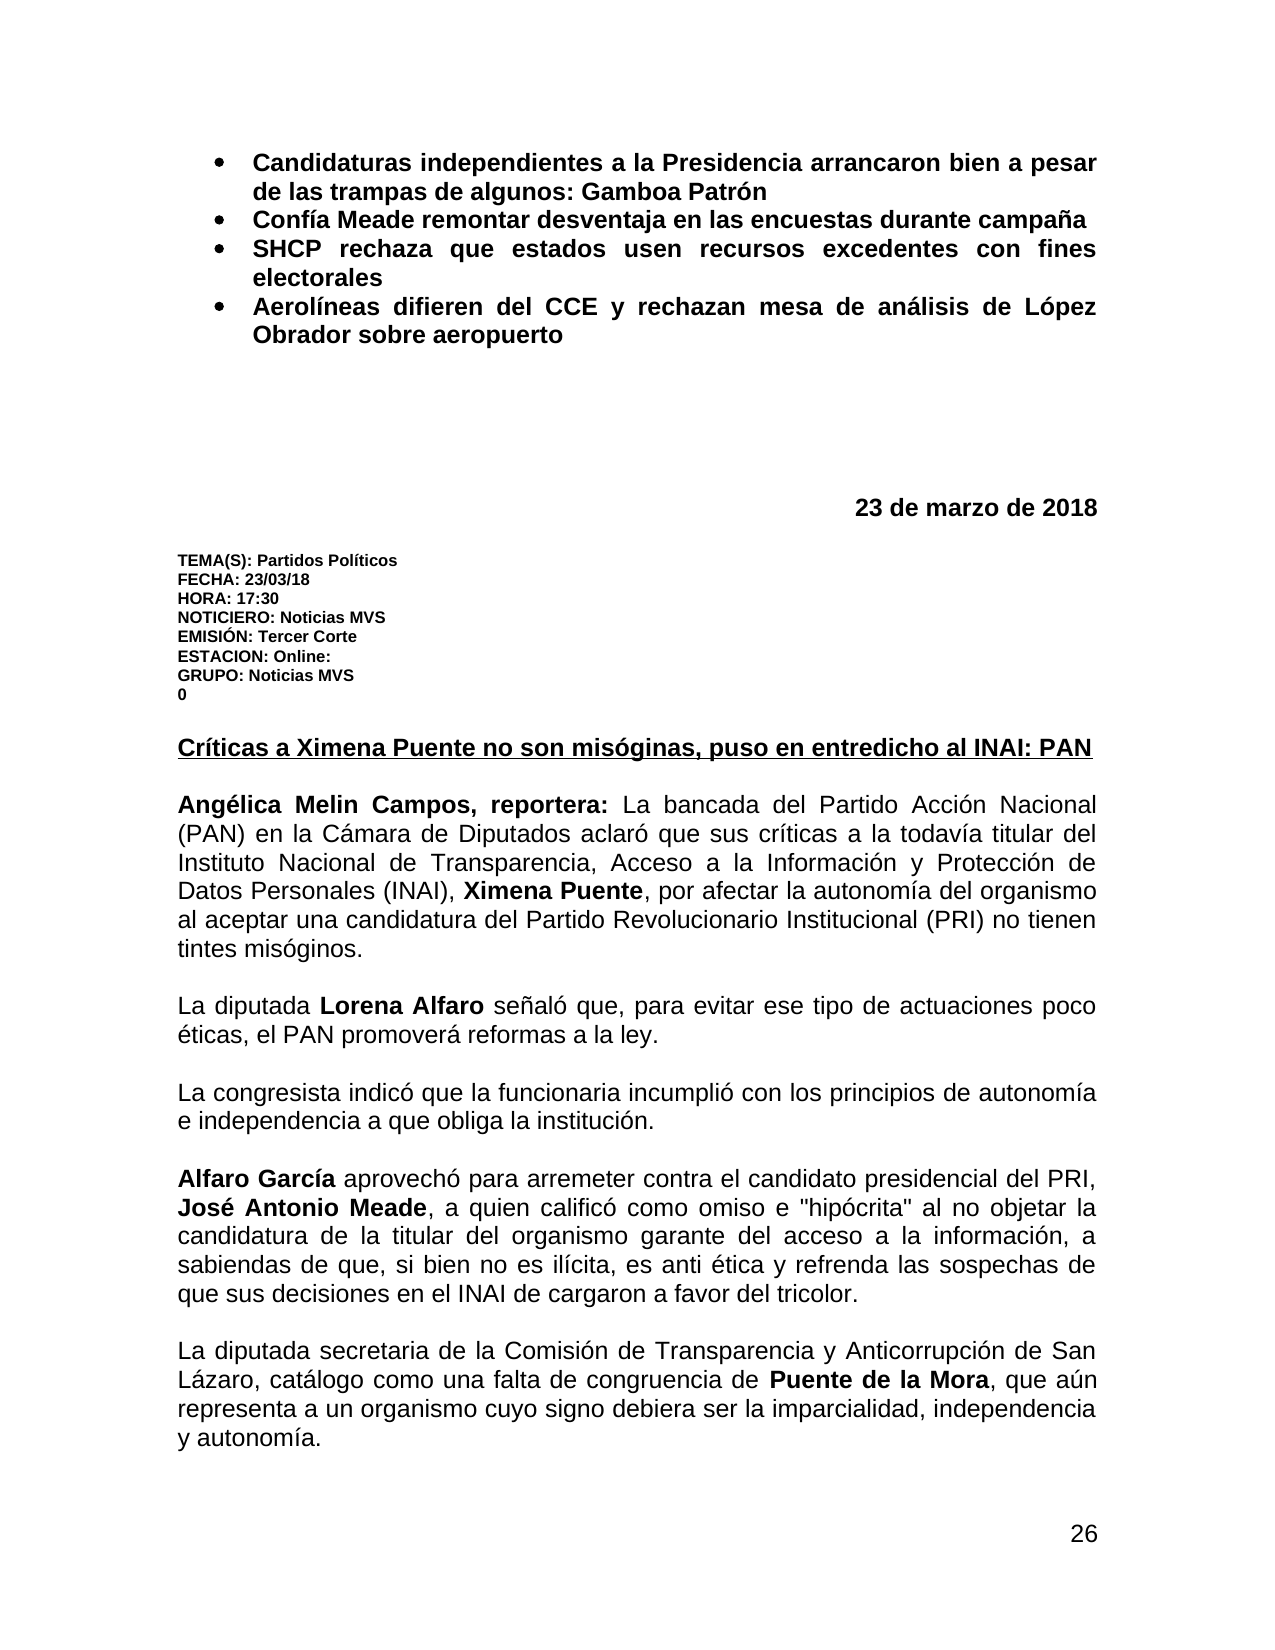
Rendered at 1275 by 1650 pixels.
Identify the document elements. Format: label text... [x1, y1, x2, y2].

text Angélica Melin Campos, reportera: La bancada del Partido Acción Nacional (PAN) en la Cámara de Diputados aclaró que sus críticas a la todavía titular del Instituto Nacional de Transparencia, Acceso a la Información y Protección de Datos Personales (INAI), Ximena Puente, por afectar la autonomía del organismo al aceptar una candidatura del Partido Revolucionario Institucional (PRI) no tienen tintes misóginos. [177, 790, 1098, 963]
text 0 [177, 685, 1098, 704]
list SHCP rechaza que estados usen recursos excedentes con fines electorales [215, 234, 1098, 292]
text NOTICIERO: Noticias MVS [177, 608, 1098, 627]
text GRUPO: Noticias MVS [177, 666, 1098, 685]
text EMISIÓN: Tercer Corte [177, 627, 1098, 646]
text TEMA(S): Partidos Políticos [177, 551, 1098, 570]
list Confía Meade remontar desventaja en las encuestas durante campaña [215, 205, 1098, 234]
text La diputada Lorena Alfaro señaló que, para evitar ese tipo de actuaciones poco éticas, el PAN promoverá reformas a la ley. [177, 991, 1098, 1049]
text FECHA: 23/03/18 [177, 570, 1098, 589]
text HORA: 17:30 [177, 589, 1098, 608]
text 23 de marzo de 2018 [177, 493, 1098, 522]
list Aerolíneas difieren del CCE y rechazan mesa de análisis de López Obrador sobre aeropuerto [215, 292, 1098, 349]
text ESTACION: Online: [177, 646, 1098, 666]
text La diputada secretaria de la Comisión de Transparencia y Anticorrupción de San Lázaro, catálogo como una falta de congruencia de Puente de la Mora, que aún representa a un organismo cuyo signo debiera ser la imparcialidad, independencia y autonomía. [177, 1336, 1098, 1451]
list Candidaturas independientes a la Presidencia arrancaron bien a pesar de las trampas de algunos: Gamboa Patrón [215, 148, 1098, 205]
text Críticas a Ximena Puente no son misóginas, puso en entredicho al INAI: PAN [177, 733, 1098, 761]
text Alfaro García aprovechó para arremeter contra el candidato presidencial del PRI, José Antonio Meade, a quien calificó como omiso e "hipócrita" al no objetar la candidatura de la titular del organismo garante del acceso a la información, a sabiendas de que, si bien no es ilícita, es anti ética y refrenda las sospechas de que sus decisiones en el INAI de cargaron a favor del tricolor. [177, 1164, 1098, 1308]
text La congresista indicó que la funcionaria incumplió con los principios de autonomía e independencia a que obliga la institución. [177, 1078, 1098, 1135]
